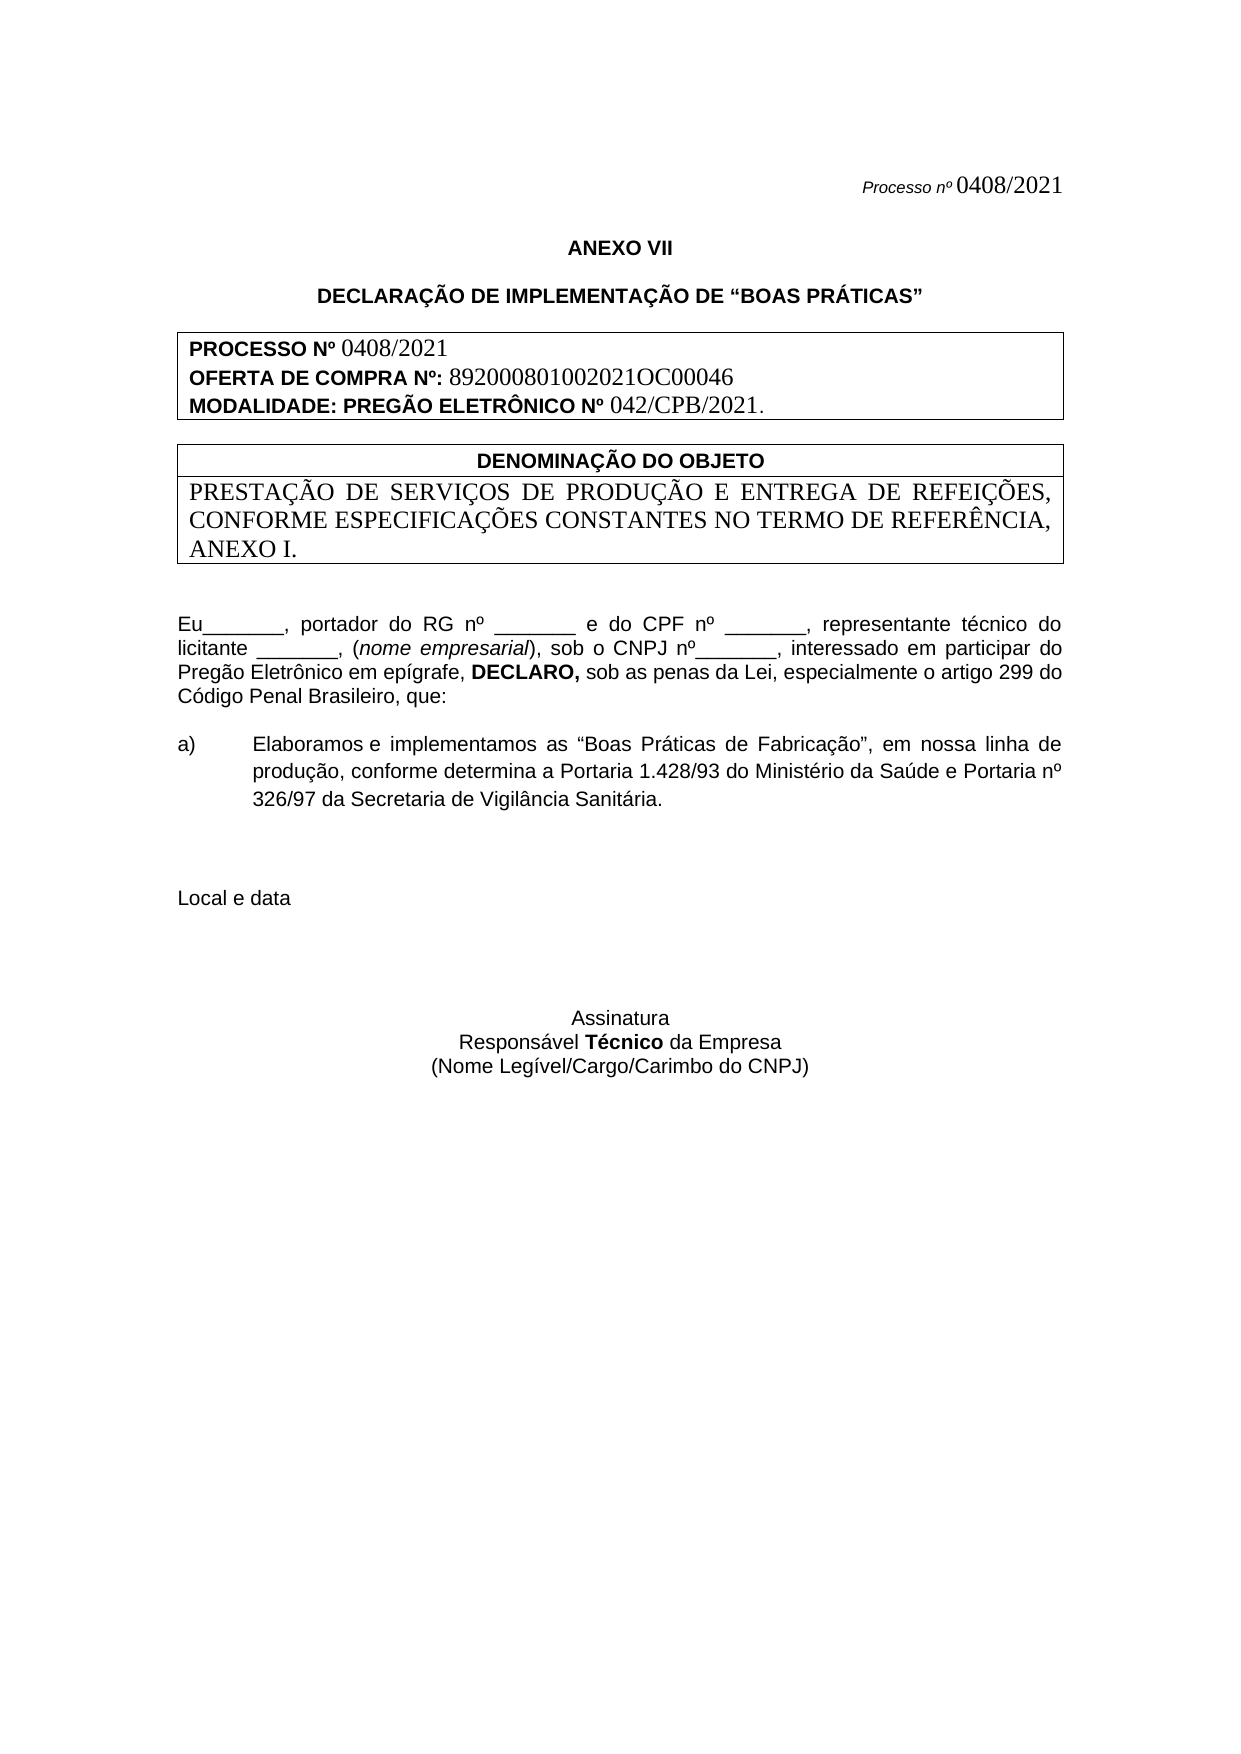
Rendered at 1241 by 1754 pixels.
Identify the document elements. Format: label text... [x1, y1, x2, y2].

text Assinatura [177, 1006, 1063, 1030]
list Elaboramos e implementamos as “Boas Práticas de Fabricação”, em nossa linha de produção, conforme determina a Portaria 1.428/93 do Ministério da Saúde e Portaria nº 326/97 da Secretaria de Vigilância Sanitária. [177, 732, 1063, 811]
table_header DENOMINAÇÃO DO OBJETO [178, 445, 1063, 476]
text ANEXO VII [177, 236, 1063, 260]
text Responsável Técnico da Empresa [177, 1030, 1063, 1054]
text Local e data [177, 886, 1063, 910]
text DECLARAÇÃO DE IMPLEMENTAÇÃO DE “BOAS PRÁTICAS” [177, 284, 1063, 308]
table_cell [178, 477, 1063, 563]
text (Nome Legível/Cargo/Carimbo do CNPJ) [177, 1054, 1063, 1078]
table_header PROCESSO Nº OFERTA DE COMPRA Nº: MODALIDADE: PREGÃO ELETRÔNICO Nº . [178, 333, 1063, 419]
text Eu_______, portador do RG nº _______ e do CPF nº _______, representante técnico do licitante _______, (nome empresarial), sob o CNPJ nº_______, interessado em participar do Pregão Eletrônico em epígrafe, DECLARO, sob as penas da Lei, especialmente o artigo 299 do Código Penal Brasileiro, que: [177, 612, 1063, 708]
